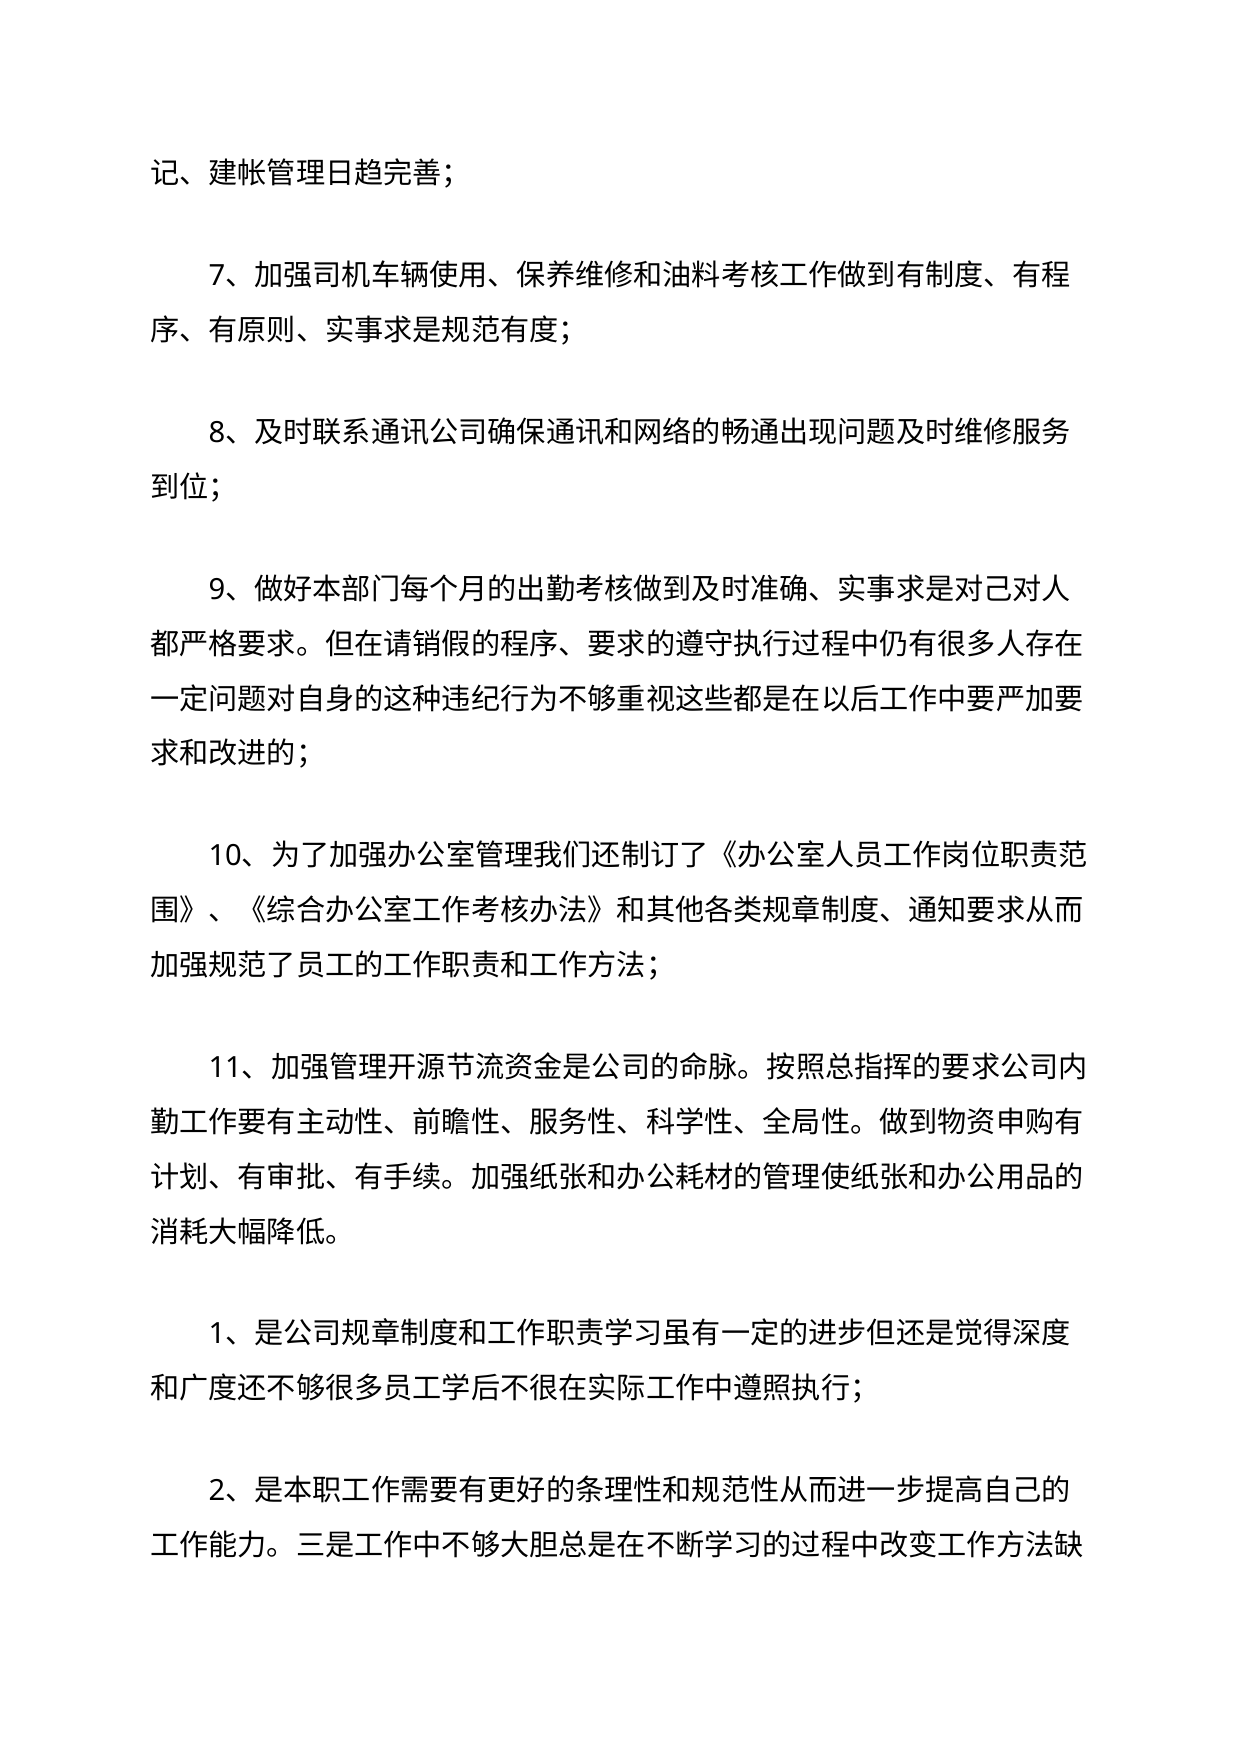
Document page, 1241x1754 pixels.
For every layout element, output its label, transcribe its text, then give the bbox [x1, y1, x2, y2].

text 1、是公司规章制度和工作职责学习虽有一定的进步但还是觉得深度和广度还不够很多员工学后不很在实际工作中遵照执行； [150, 1310, 1090, 1407]
text 10、为了加强办公室管理我们还制订了《办公室人员工作岗位职责范围》、《综合办公室工作考核办法》和其他各类规章制度、通知要求从而加强规范了员工的工作职责和工作方法； [150, 832, 1090, 984]
text 8、及时联系通讯公司确保通讯和网络的畅通出现问题及时维修服务到位； [150, 408, 1090, 506]
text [150, 1467, 1090, 1564]
text 9、做好本部门每个月的出勤考核做到及时准确、实事求是对己对人都严格要求。但在请销假的程序、要求的遵守执行过程中仍有很多人存在一定问题对自身的这种违纪行为不够重视这些都是在以后工作中要严加要求和改进的； [150, 565, 1090, 772]
text 11、加强管理开源节流资金是公司的命脉。按照总指挥的要求公司内勤工作要有主动性、前瞻性、服务性、科学性、全局性。做到物资申购有计划、有审批、有手续。加强纸张和办公耗材的管理使纸张和办公用品的消耗大幅降低。 [150, 1043, 1090, 1251]
text 7、加强司机车辆使用、保养维修和油料考核工作做到有制度、有程序、有原则、实事求是规范有度； [150, 252, 1090, 349]
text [150, 150, 1090, 192]
